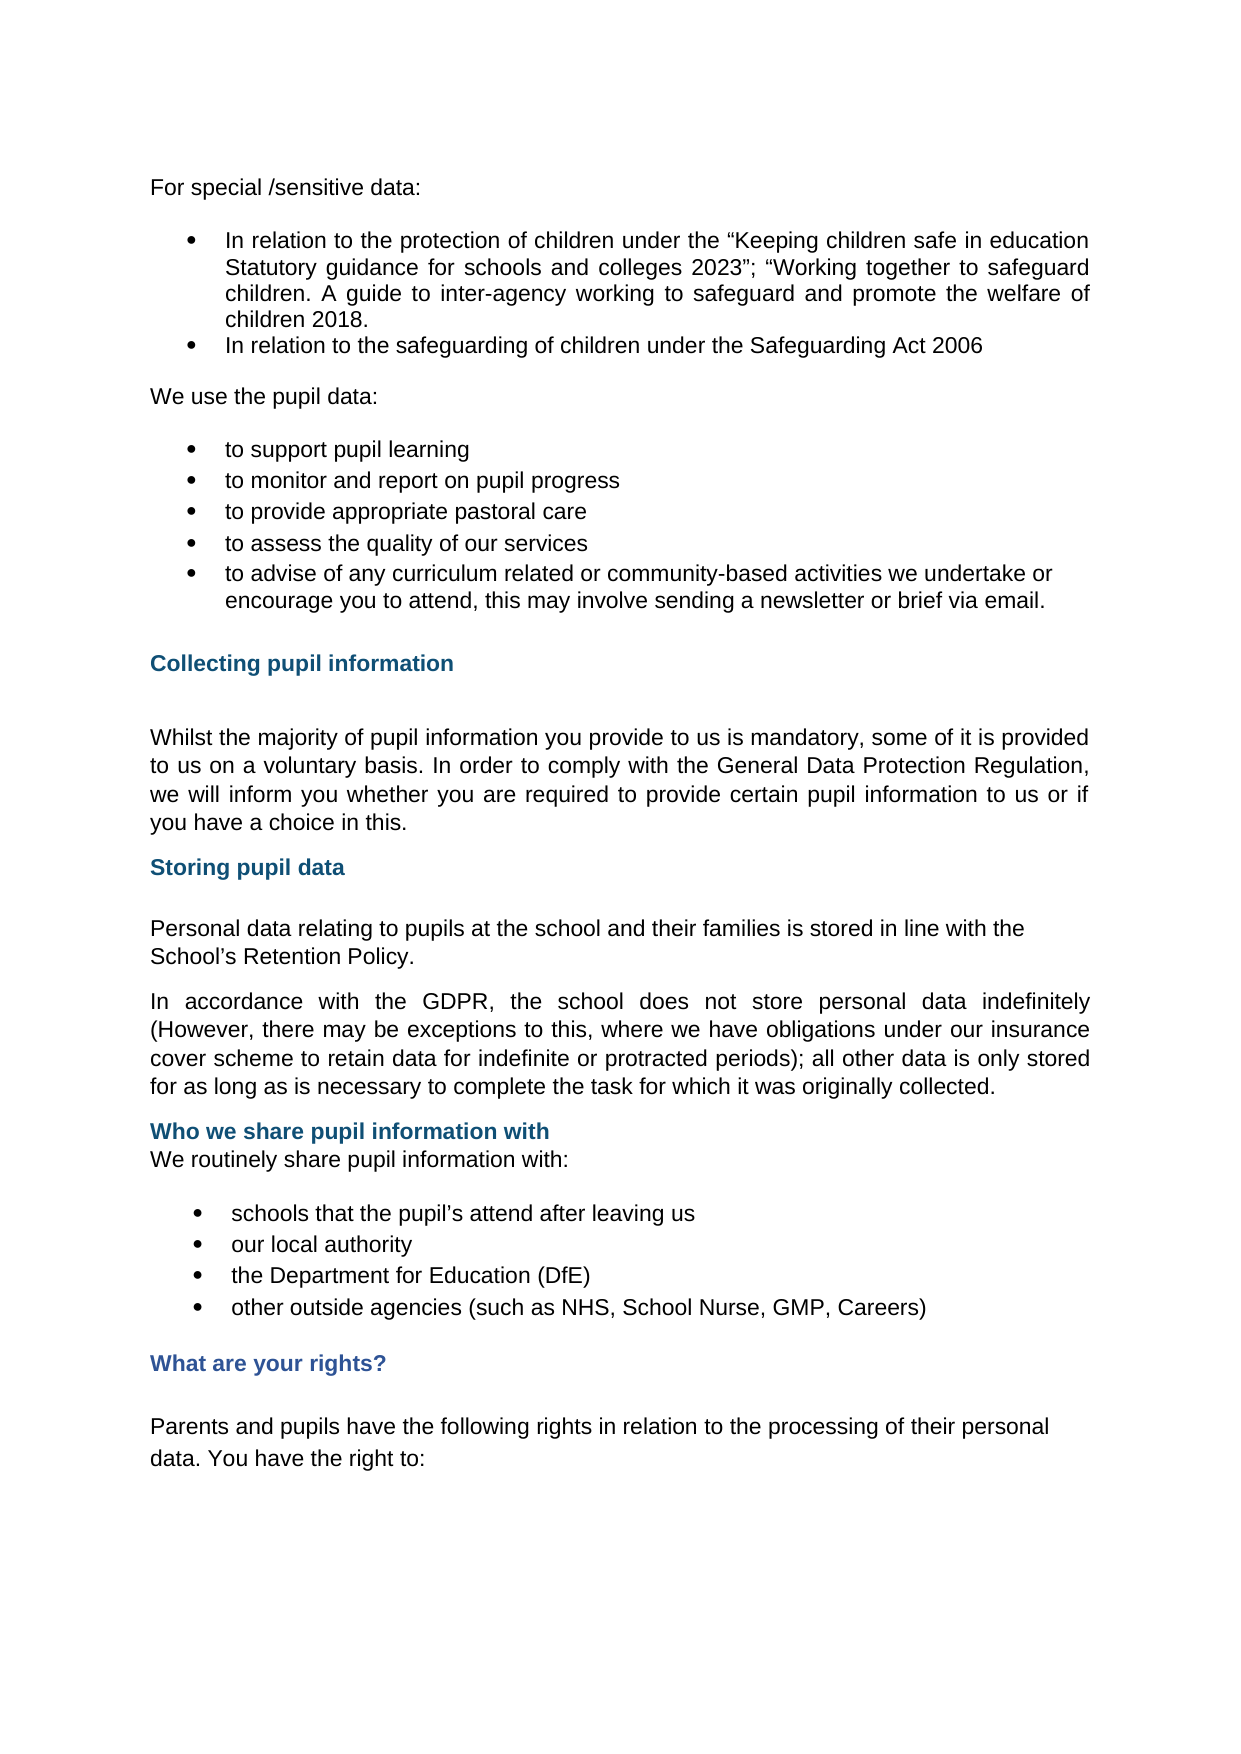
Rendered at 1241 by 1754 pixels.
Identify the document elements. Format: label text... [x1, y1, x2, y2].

text In accordance with the GDPR, the school does not store personal data indefinitely (However, there may be exceptions to this, where we have obligations under our insurance cover scheme to retain data for indefinite or protracted periods); all other data is only stored for as long as is necessary to complete the task for which it was originally collected. [150, 988, 1091, 1100]
list In relation to the safeguarding of children under the Safeguarding Act 2006 We use the pupil data: [150, 332, 983, 409]
list other outside agencies (such as NHS, School Nurse, GMP, Careers) [194, 1294, 1103, 1320]
text For special /sensitive data: [150, 174, 1103, 201]
text We routinely share pupil information with: [150, 1146, 1103, 1173]
subtitle Collecting pupil information [150, 650, 1103, 676]
subtitle Storing pupil data [150, 854, 1103, 880]
list to monitor and report on pupil progress [187, 467, 1103, 493]
list to provide appropriate pastoral care [187, 498, 1103, 525]
text What are your rights? [150, 1350, 1103, 1376]
text Personal data relating to pupils at the school and their families is stored in line with the School’s Retention Policy. [150, 915, 1103, 969]
list schools that the pupil’s attend after leaving us [194, 1199, 1103, 1226]
subtitle Who we share pupil information with [150, 1118, 1103, 1144]
text Parents and pupils have the following rights in relation to the processing of their personal data. You have the right to: [150, 1413, 1103, 1471]
list to advise of any curriculum related or community-based activities we undertake or encourage you to attend, this may involve sending a newsletter or brief via email. [187, 561, 1091, 613]
text Whilst the majority of pupil information you provide to us is mandatory, some of it is provided to us on a voluntary basis. In order to comply with the General Data Protection Regulation, we will inform you whether you are required to provide certain pupil information to us or if you have a choice in this. [150, 724, 1091, 835]
list to support pupil learning [187, 436, 1103, 462]
list the Department for Education (DfE) [194, 1262, 1103, 1288]
list to assess the quality of our services [187, 530, 1103, 556]
list In relation to the protection of children under the “Keeping children safe in education Statutory guidance for schools and colleges 2023”; “Working together to safeguard children. A guide to inter-agency working to safeguard and promote the welfare of children 2018. [187, 227, 1091, 332]
list our local authority [194, 1231, 1103, 1257]
